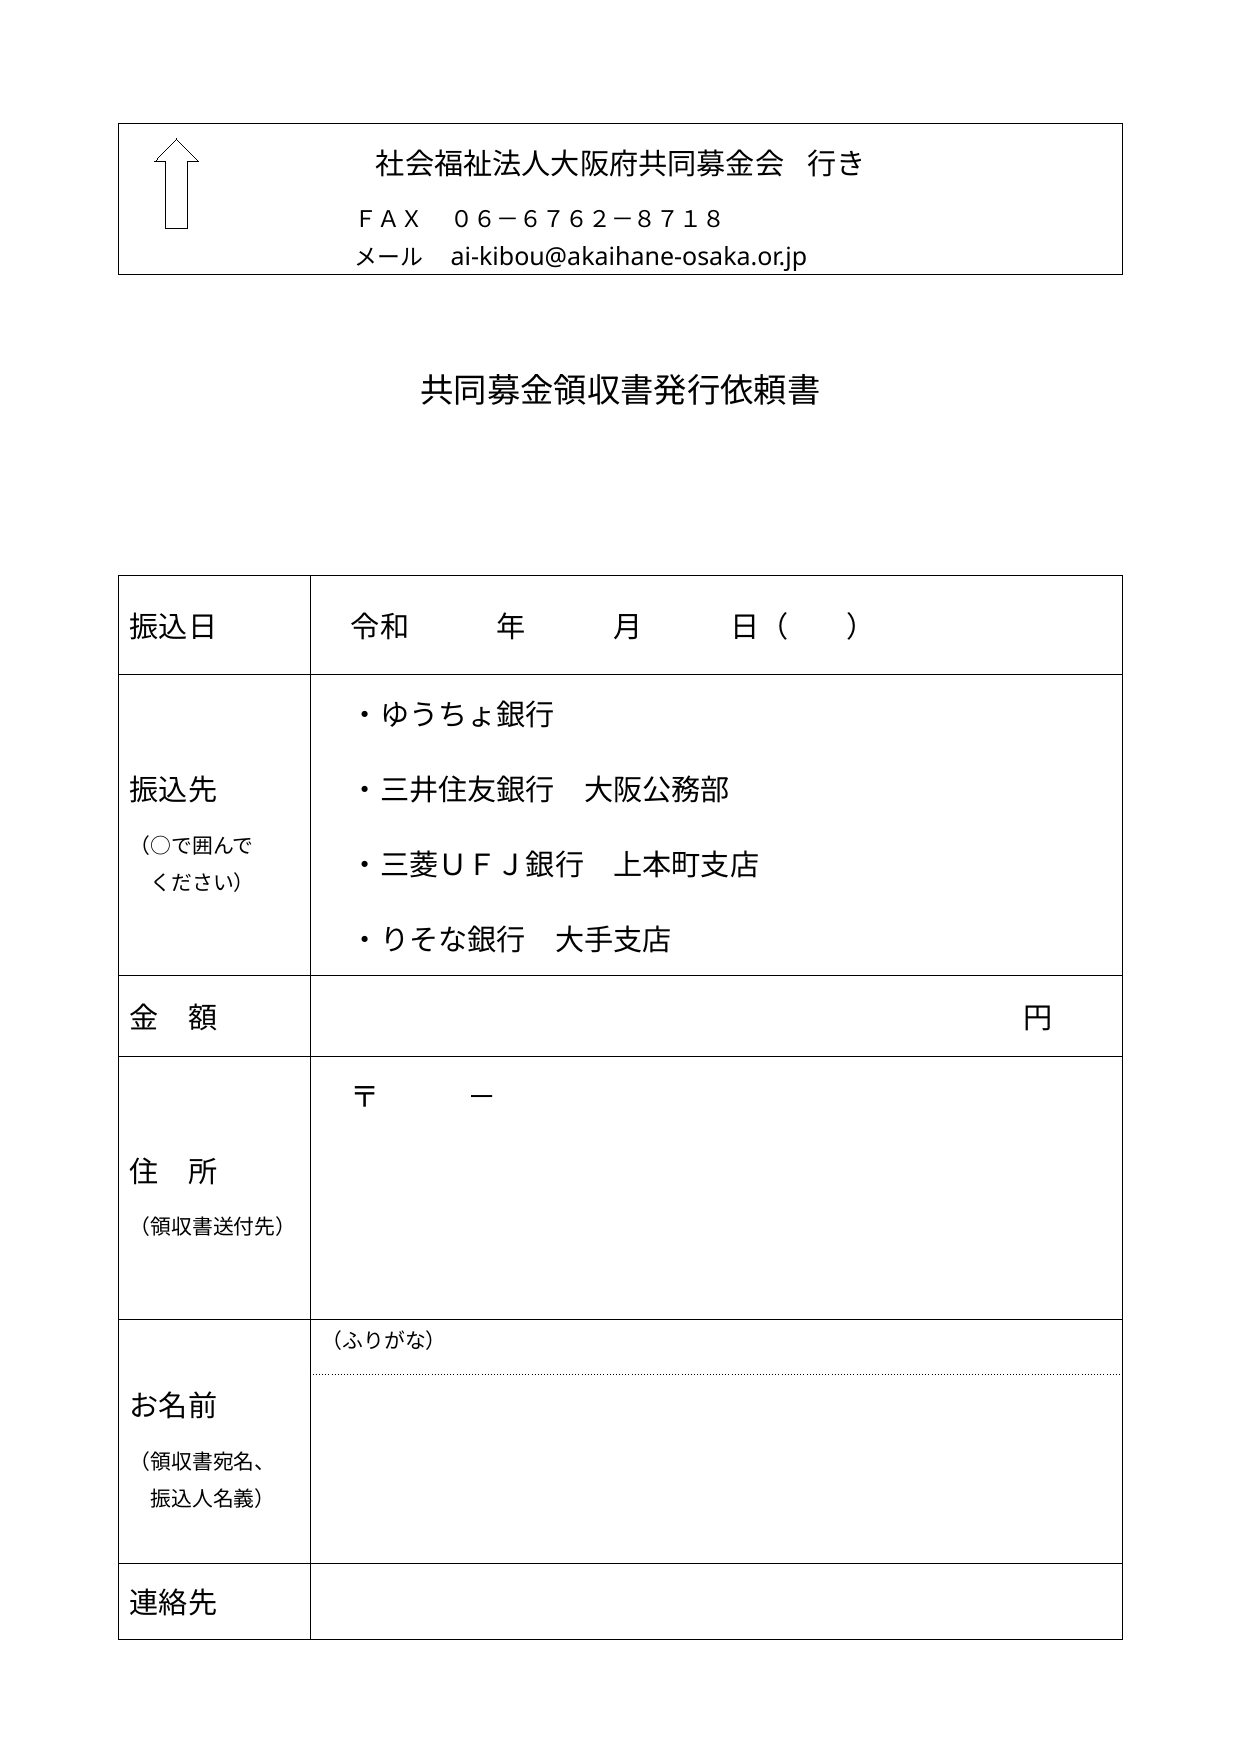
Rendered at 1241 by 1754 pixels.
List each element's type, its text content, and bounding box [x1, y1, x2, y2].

table_header 令和 年 月 日（ ） [311, 576, 1122, 674]
table_cell [311, 1374, 1122, 1563]
table_cell 〒 － [311, 1057, 1122, 1319]
table_header 社会福祉法人大阪府共同募金会 行き ＦＡＸ ０６－６７６２－８７１８ メール ai-kibou@akaihane-osaka.or.jp [119, 124, 1122, 274]
table_cell お名前 （領収書宛名、 振込人名義） [119, 1320, 310, 1563]
text 共同募金領収書発行依頼書 [118, 350, 1122, 425]
table_cell （ふりがな） [311, 1320, 1122, 1374]
table_cell [311, 1564, 1122, 1639]
table_cell 連絡先 電話番号 [119, 1564, 310, 1639]
table_cell 円 [311, 976, 1122, 1056]
table_header 振込日 [119, 576, 310, 674]
table_cell ・ゆうちょ銀行 ・三井住友銀行 大阪公務部 ・三菱ＵＦＪ銀行 上本町支店 ・りそな銀行 大手支店 [311, 675, 1122, 975]
table_cell 振込先 （○で囲んで ください） [119, 675, 310, 975]
table_cell 金 額 [119, 976, 310, 1056]
table_cell 住 所 （領収書送付先） [119, 1057, 310, 1319]
